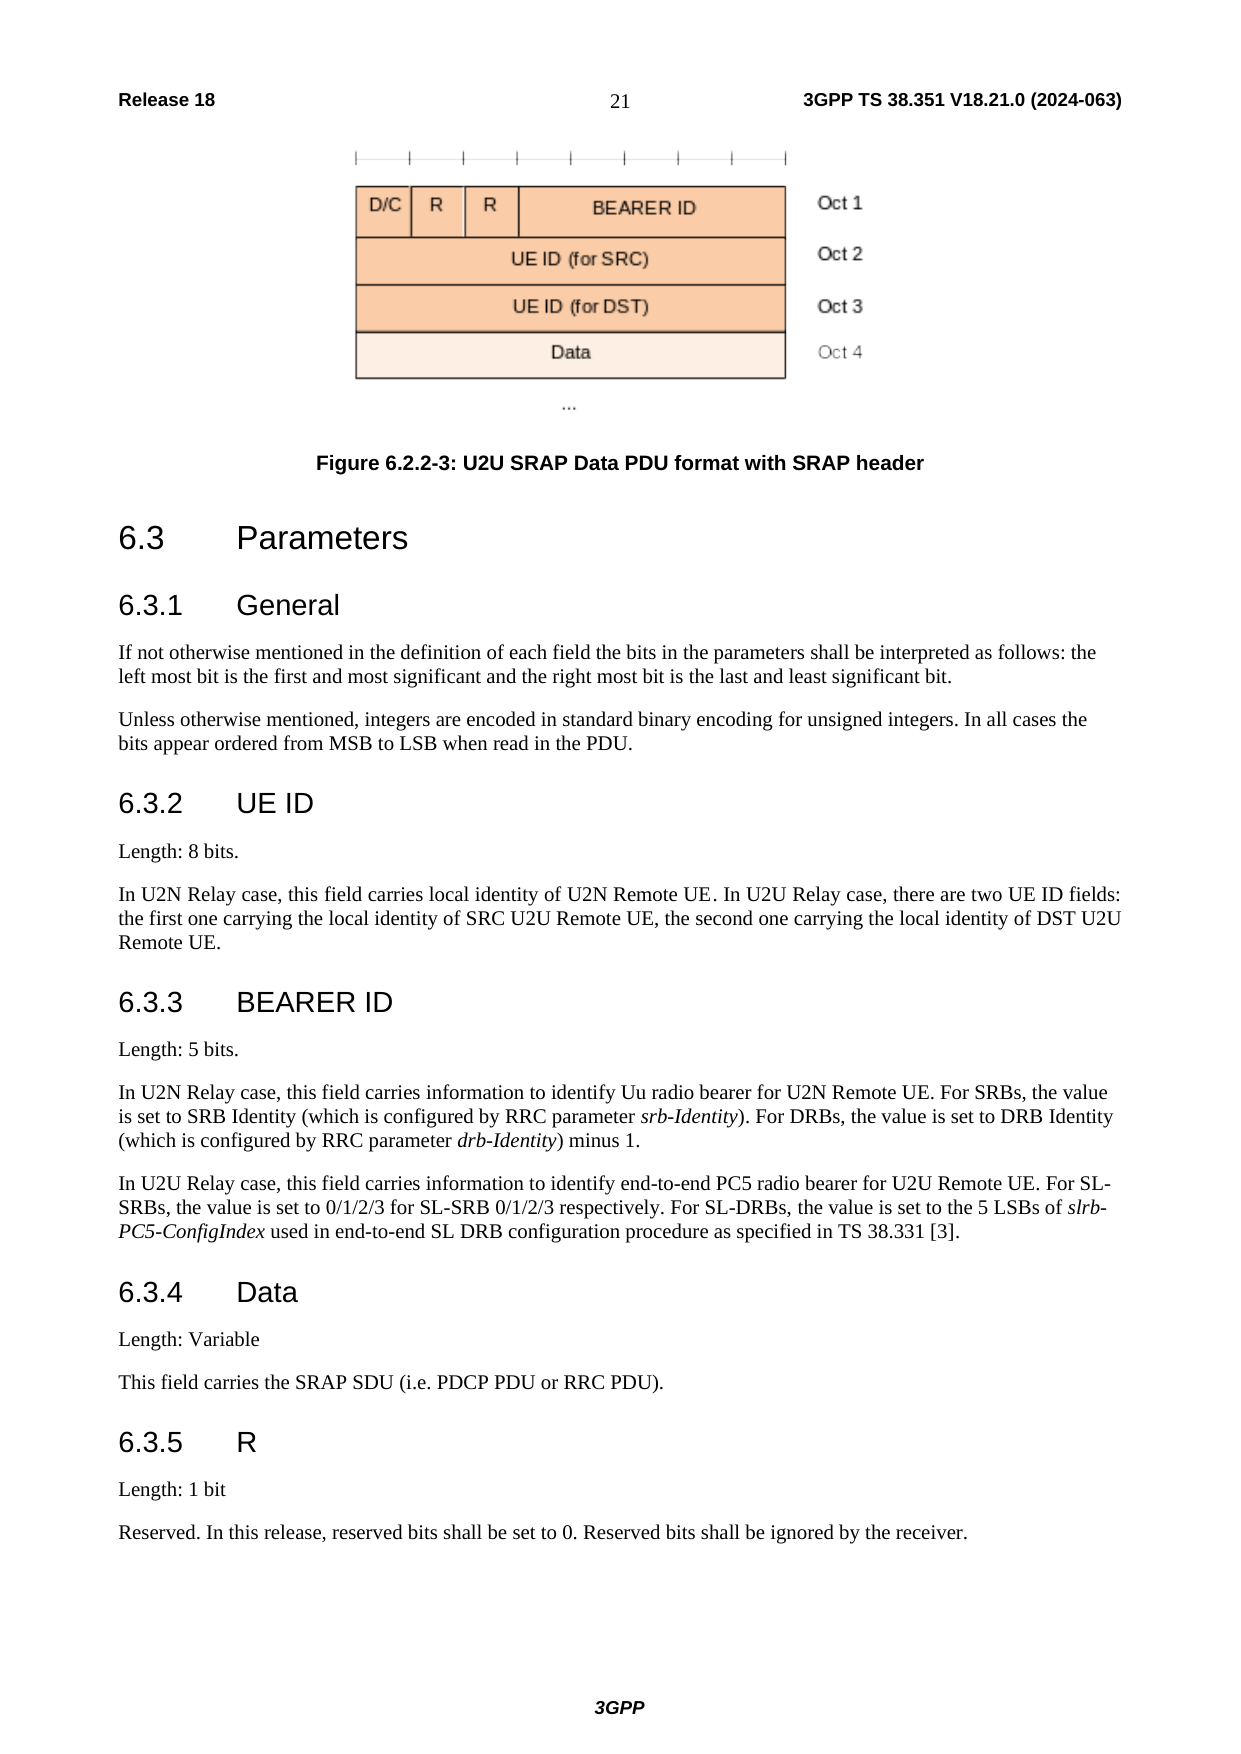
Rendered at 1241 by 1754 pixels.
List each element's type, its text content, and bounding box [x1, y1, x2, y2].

subtitle 6.3.1 General [118, 588, 1122, 622]
text In U2U Relay case, this field carries information to identify end-to-end PC5 radio bearer for U2U Remote UE. For SL-SRBs, the value is set to 0/1/2/3 for SL-SRB 0/1/2/3 respectively. For SL-DRBs, the value is set to the 5 LSBs of slrb-PC5-ConfigIndex used in end-to-end SL DRB configuration procedure as specified in TS 38.331 [3]. [118, 1171, 1122, 1243]
text In U2N Relay case, this field carries information to identify Uu radio bearer for U2N Remote UE. For SRBs, the value is set to SRB Identity (which is configured by RRC parameter srb-Identity). For DRBs, the value is set to DRB Identity (which is configured by RRC parameter drb-Identity) minus 1. [118, 1080, 1122, 1152]
text Length: 8 bits. [118, 839, 1122, 863]
text Length: 1 bit [118, 1477, 1122, 1501]
text Length: 5 bits. [118, 1037, 1122, 1061]
text Length: Variable [118, 1327, 1122, 1351]
text If not otherwise mentioned in the definition of each field the bits in the parameters shall be interpreted as follows: the left most bit is the first and most significant and the right most bit is the last and least significant bit. [118, 640, 1122, 688]
subtitle 6.3.4 Data [118, 1274, 1122, 1308]
text In U2N Relay case, this field carries local identity of U2N Remote UE. In U2U Relay case, there are two UE ID fields: first one carrying the local identity of SRC U2U Remote UE, second one carrying the local identity of DST U2U Remote UE. [118, 882, 1122, 954]
text Unless otherwise mentioned, integers are encoded in standard binary encoding for unsigned integers. In all cases the bits appear ordered from MSB to LSB when read in the PDU. [118, 707, 1122, 755]
text Reserved. In this release, reserved bits shall be set to 0. Reserved bits shall be ignored by the receiver. [118, 1520, 1122, 1544]
subtitle 6.3 Parameters [118, 518, 1122, 557]
text This field carries the SRAP SDU (i.e. PDCP PDU or RRC PDU). [118, 1370, 1122, 1394]
subtitle 6.3.3 BEARER ID [118, 985, 1122, 1019]
text Figure 6.2.2-3: U2U SRAP Data PDU format with SRAP header [118, 451, 1122, 474]
subtitle 6.3.5 R [118, 1425, 1122, 1458]
subtitle 6.3.2 UE ID [118, 787, 1122, 820]
